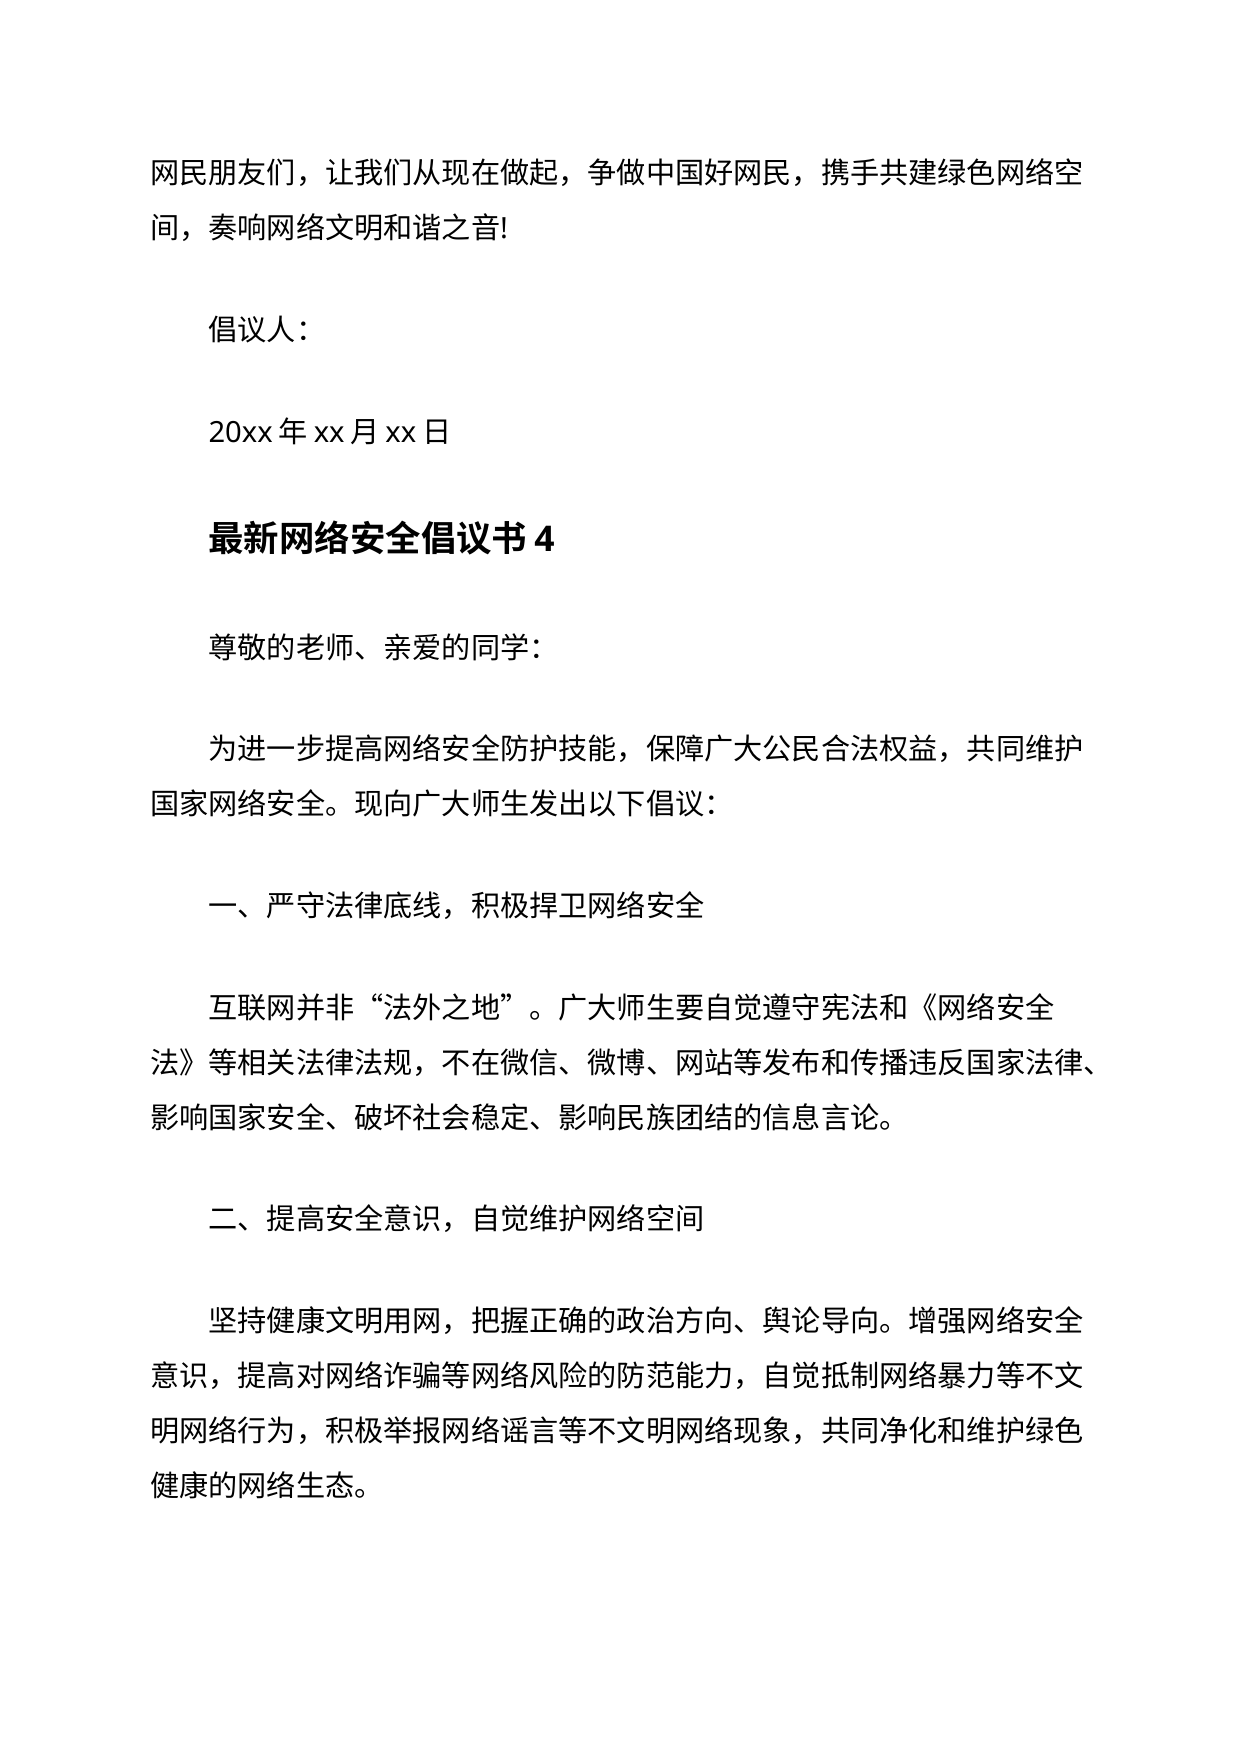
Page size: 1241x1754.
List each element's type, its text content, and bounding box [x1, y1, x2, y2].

text 为进一步提高网络安全防护技能，保障广大公民合法权益，共同维护国家网络安全。现向广大师生发出以下倡议： [150, 726, 1090, 823]
text 一、严守法律底线，积极捍卫网络安全 [150, 883, 1090, 925]
text 互联网并非“法外之地”。广大师生要自觉遵守宪法和《网络安全法》等相关法律法规，不在微信、微博、网站等发布和传播违反国家法律、影响国家安全、破坏社会稳定、影响民族团结的信息言论。 [150, 984, 1090, 1136]
text 尊敬的老师、亲爱的同学： [150, 624, 1090, 666]
text 倡议人： [150, 307, 1090, 349]
text 20xx年xx月xx日 [150, 409, 1090, 451]
text 最新网络安全倡议书4 [150, 511, 1090, 562]
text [150, 150, 1090, 247]
text 坚持健康文明用网，把握正确的政治方向、舆论导向。增强网络安全意识，提高对网络诈骗等网络风险的防范能力，自觉抵制网络暴力等不文明网络行为，积极举报网络谣言等不文明网络现象，共同净化和维护绿色健康的网络生态。 [150, 1298, 1090, 1505]
text 二、提高安全意识，自觉维护网络空间 [150, 1196, 1090, 1238]
